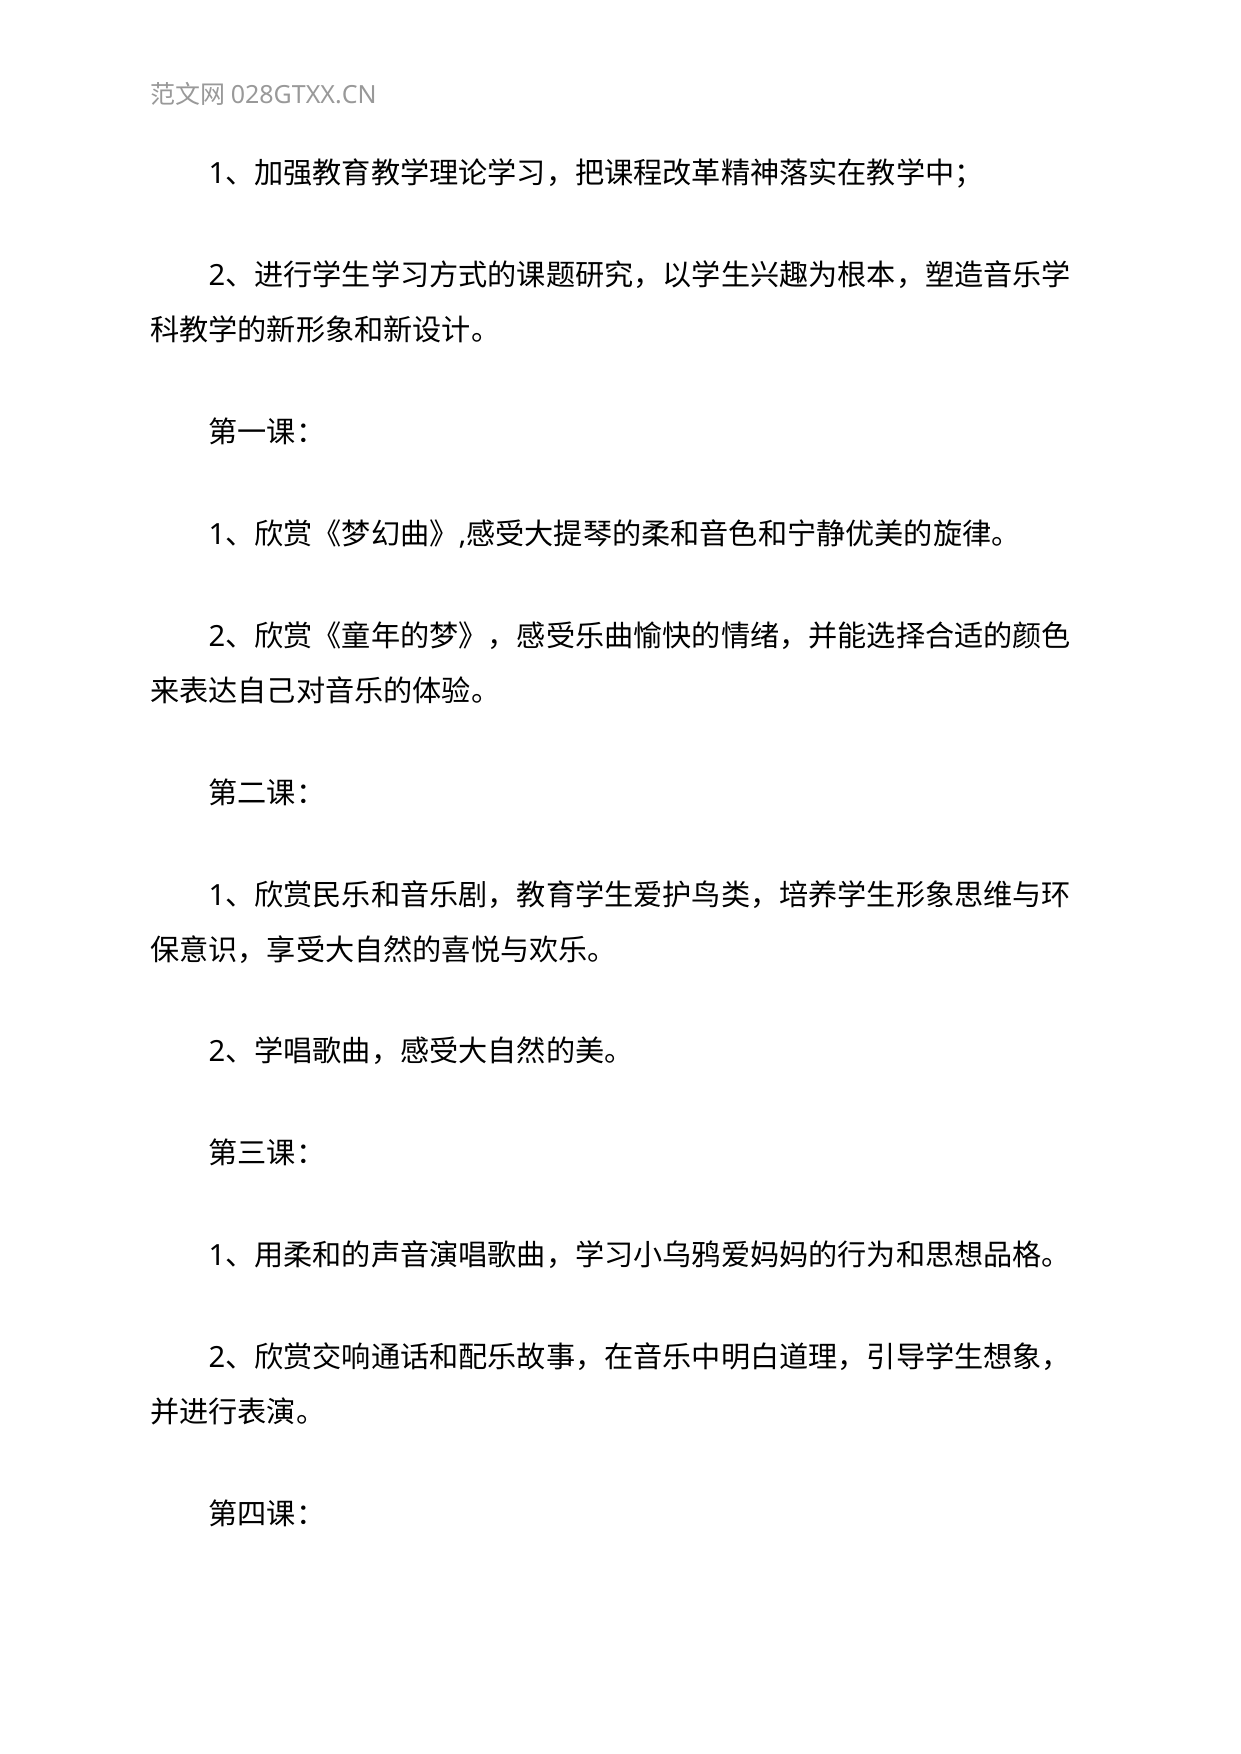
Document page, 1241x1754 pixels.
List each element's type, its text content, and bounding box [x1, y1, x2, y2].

text 第三课： [150, 1130, 1090, 1172]
text 第四课： [150, 1490, 1090, 1533]
text 1、欣赏《梦幻曲》,感受大提琴的柔和音色和宁静优美的旋律。 [150, 511, 1090, 553]
text 2、欣赏交响通话和配乐故事，在音乐中明白道理，引导学生想象，并进行表演。 [150, 1333, 1090, 1431]
text 第一课： [150, 409, 1090, 451]
text 2、进行学生学习方式的课题研究，以学生兴趣为根本，塑造音乐学科教学的新形象和新设计。 [150, 252, 1090, 349]
text 1、欣赏民乐和音乐剧，教育学生爱护鸟类，培养学生形象思维与环保意识，享受大自然的喜悦与欢乐。 [150, 871, 1090, 968]
text 2、欣赏《童年的梦》，感受乐曲愉快的情绪，并能选择合适的颜色来表达自己对音乐的体验。 [150, 612, 1090, 710]
text 2、学唱歌曲，感受大自然的美。 [150, 1028, 1090, 1070]
text 第二课： [150, 769, 1090, 812]
text 1、用柔和的声音演唱歌曲，学习小乌鸦爱妈妈的行为和思想品格。 [150, 1232, 1090, 1274]
text 1、加强教育教学理论学习，把课程改革精神落实在教学中； [150, 150, 1090, 192]
